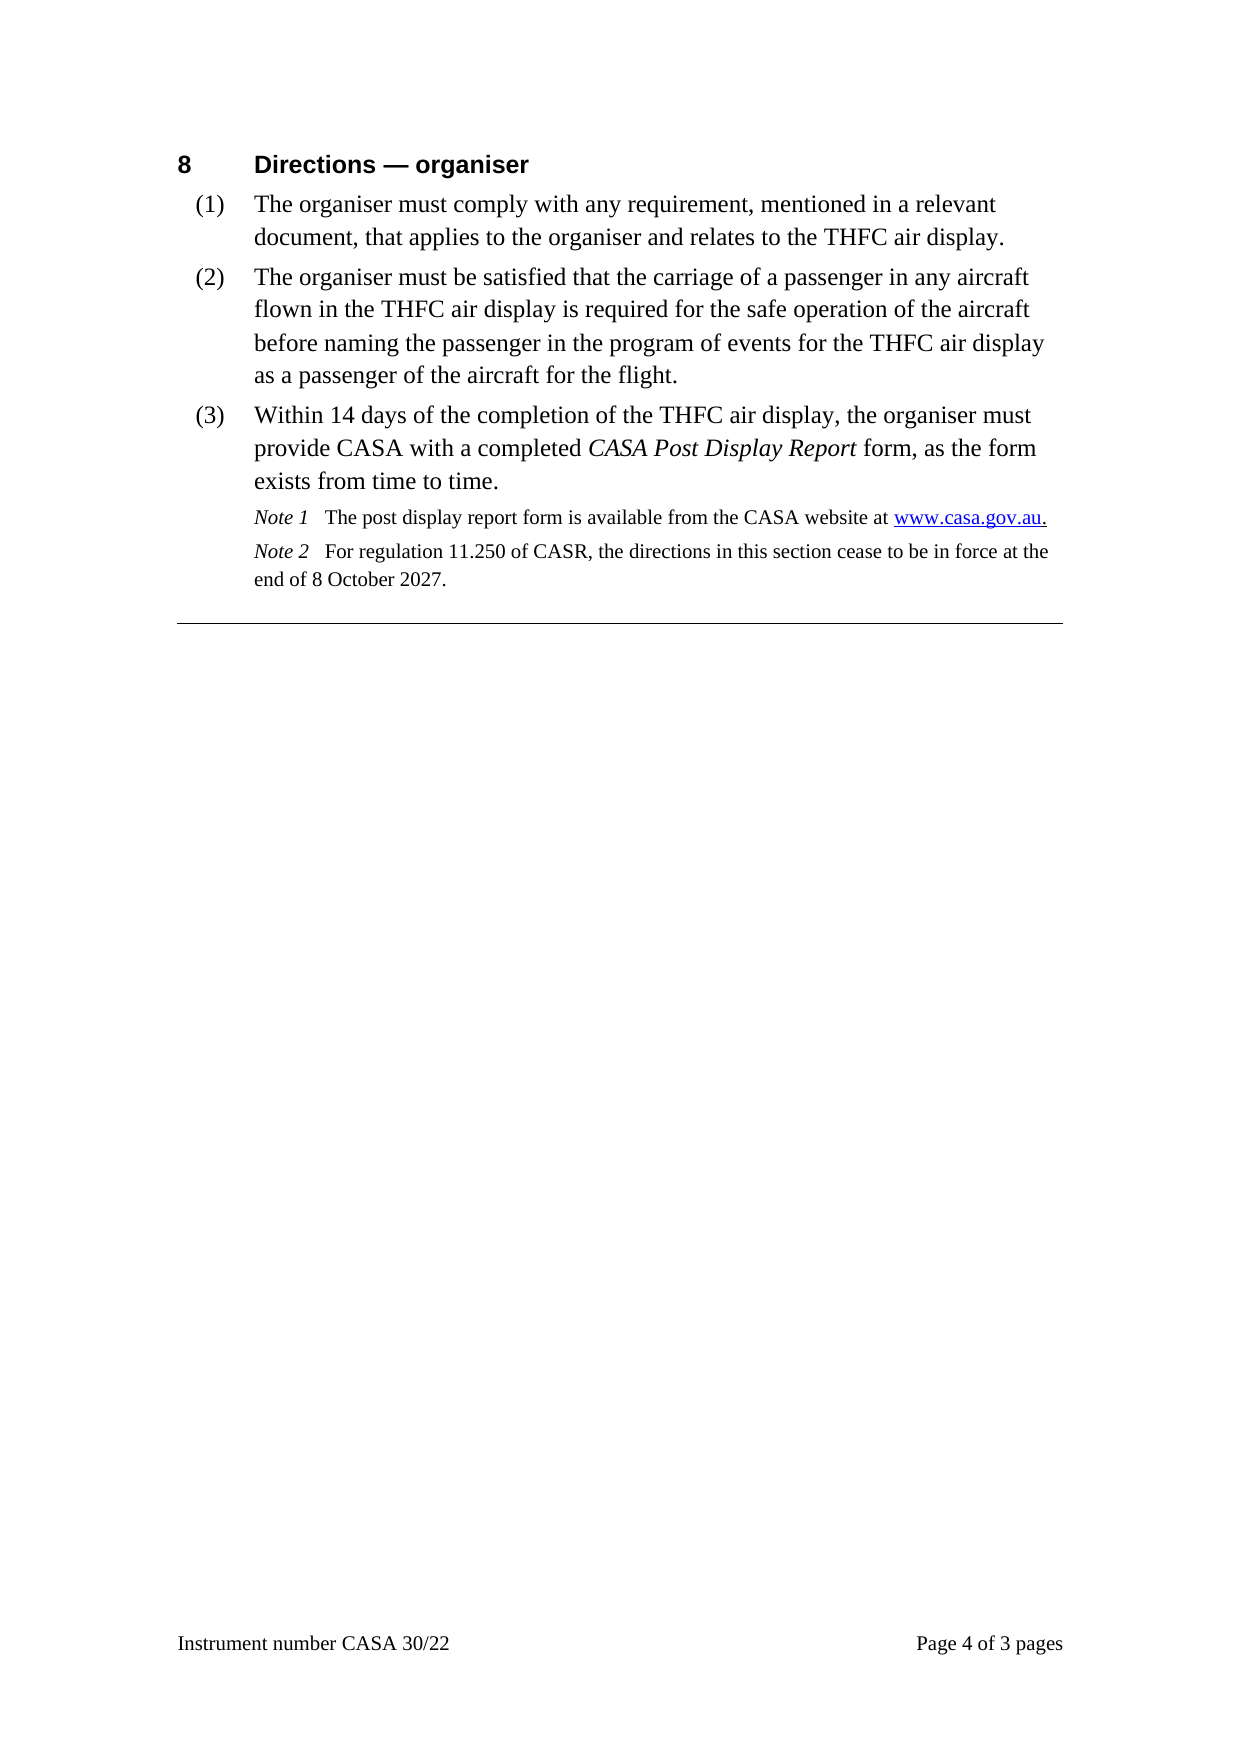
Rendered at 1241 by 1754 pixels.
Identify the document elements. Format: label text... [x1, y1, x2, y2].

text (3) Within 14 days of the completion of the THFC air display, the organiser must provide CASA with a completed CASA Post Display Report form, as the form exists from time to time. [148, 400, 1063, 495]
subtitle 8 Directions — organiser [177, 150, 1063, 179]
text (2) The organiser must be satisfied that the carriage of a passenger in any aircraft flown in the THFC air display is required for the safe operation of the aircraft before naming the passenger in the program of events for the THFC air display as a passenger of the aircraft for the flight. [148, 262, 1063, 389]
text Note 2 For regulation 11.250 of CASR, the directions in this section cease to be in force at the end of 8 October 2027. [254, 539, 1063, 591]
text (1) The organiser must comply with any requirement, mentioned in a relevant document, that applies to the organiser and relates to the THFC air display. [148, 189, 1063, 251]
text Note 1 The post display report form is available from the CASA website at www.casa.gov.au. [254, 505, 1063, 529]
